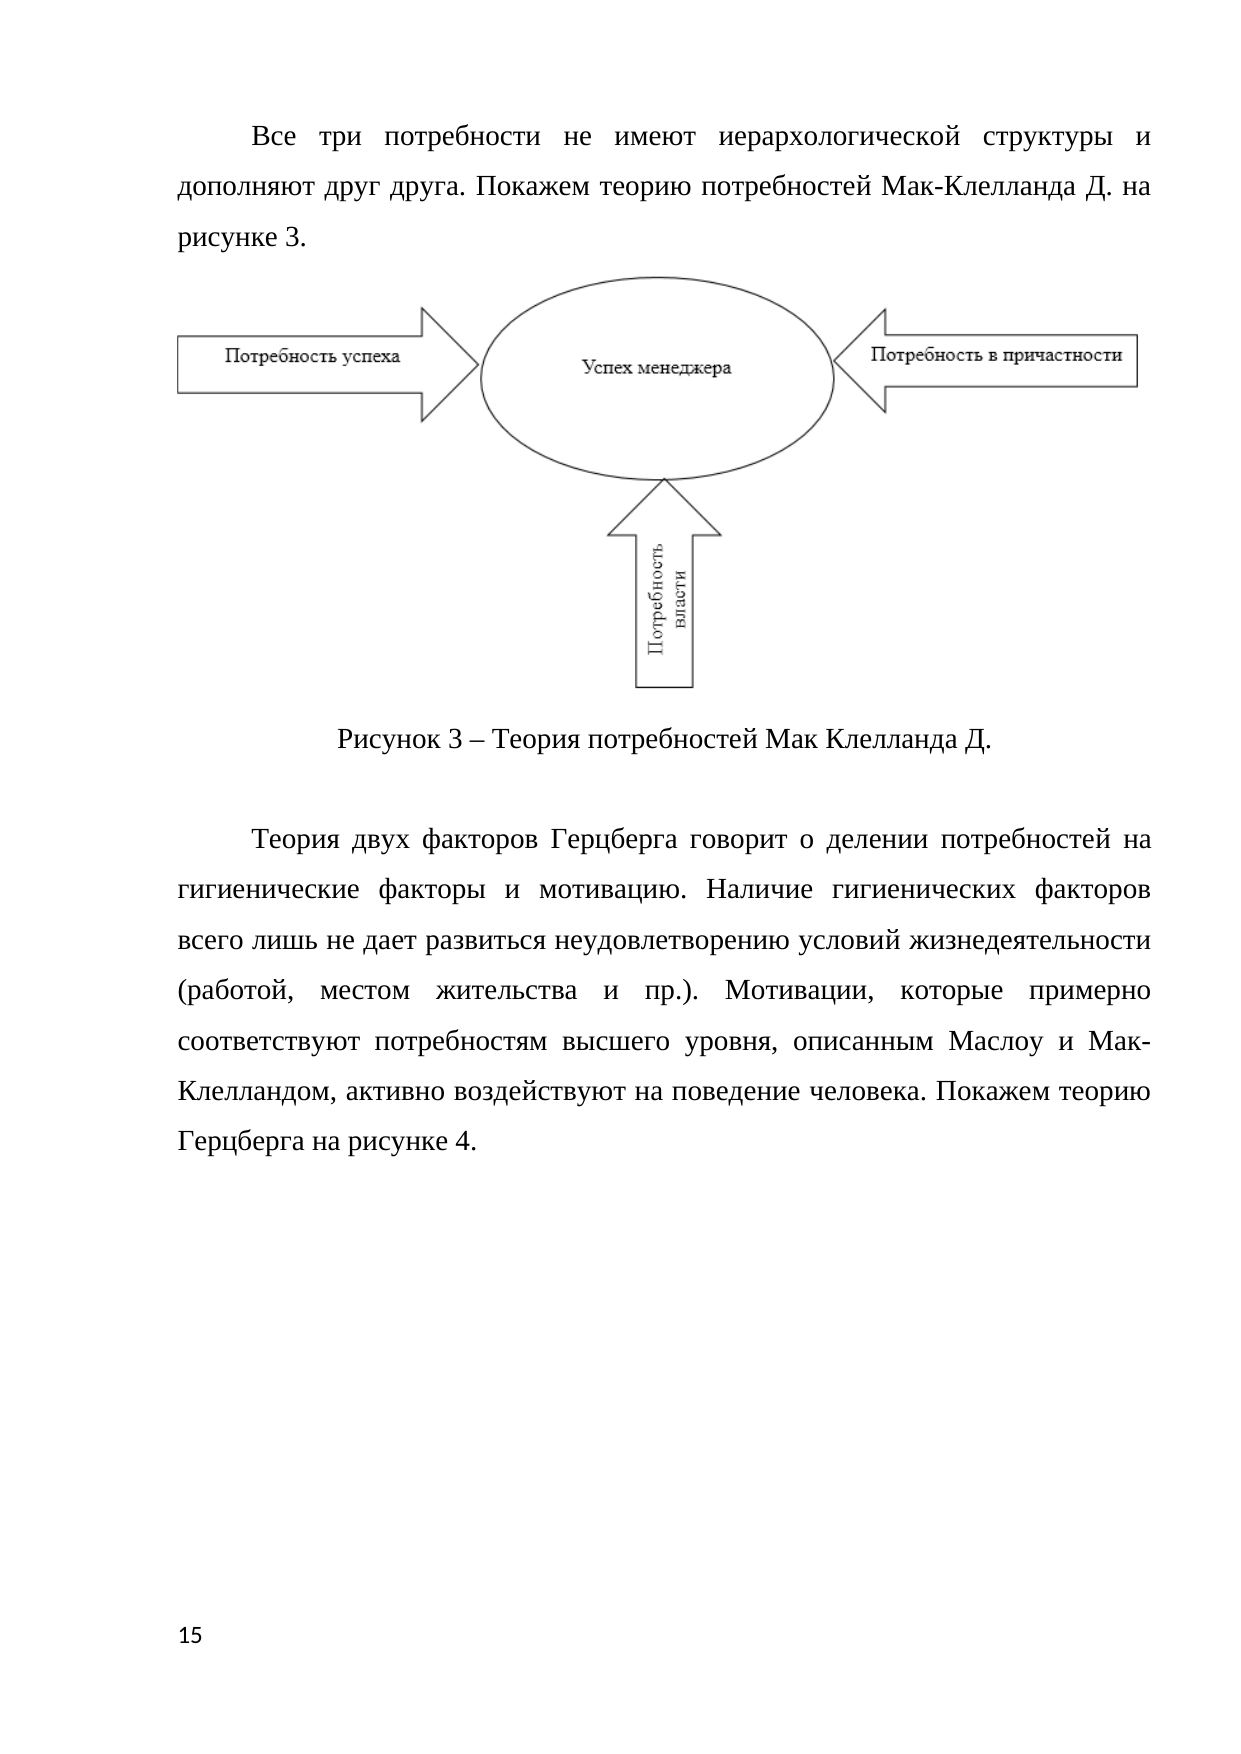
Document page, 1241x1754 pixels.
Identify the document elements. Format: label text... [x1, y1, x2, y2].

text Теория двух факторов Герцберга говорит о делении потребностей на гигиенические факторы и мотивацию. Наличие гигиенических факторов всего лишь не дает развиться неудовлетворению условий жизнедеятельности (работой, местом жительства и пр.). Мотивации, которые примерно соответствуют потребностям высшего уровня, описанным Маслоу и Мак- Клелландом, активно воздействуют на поведение человека. Покажем теорию Герцберга на рисунке 4. [177, 821, 1152, 1157]
picture [177, 269, 1152, 706]
text Рисунок 3 – Теория потребностей Мак Клелланда Д. [177, 721, 1152, 754]
text Все три потребности не имеют иерархологической структуры и дополняют друг друга. Покажем теорию потребностей Мак-Клелланда Д. на рисунке 3. [177, 118, 1152, 252]
